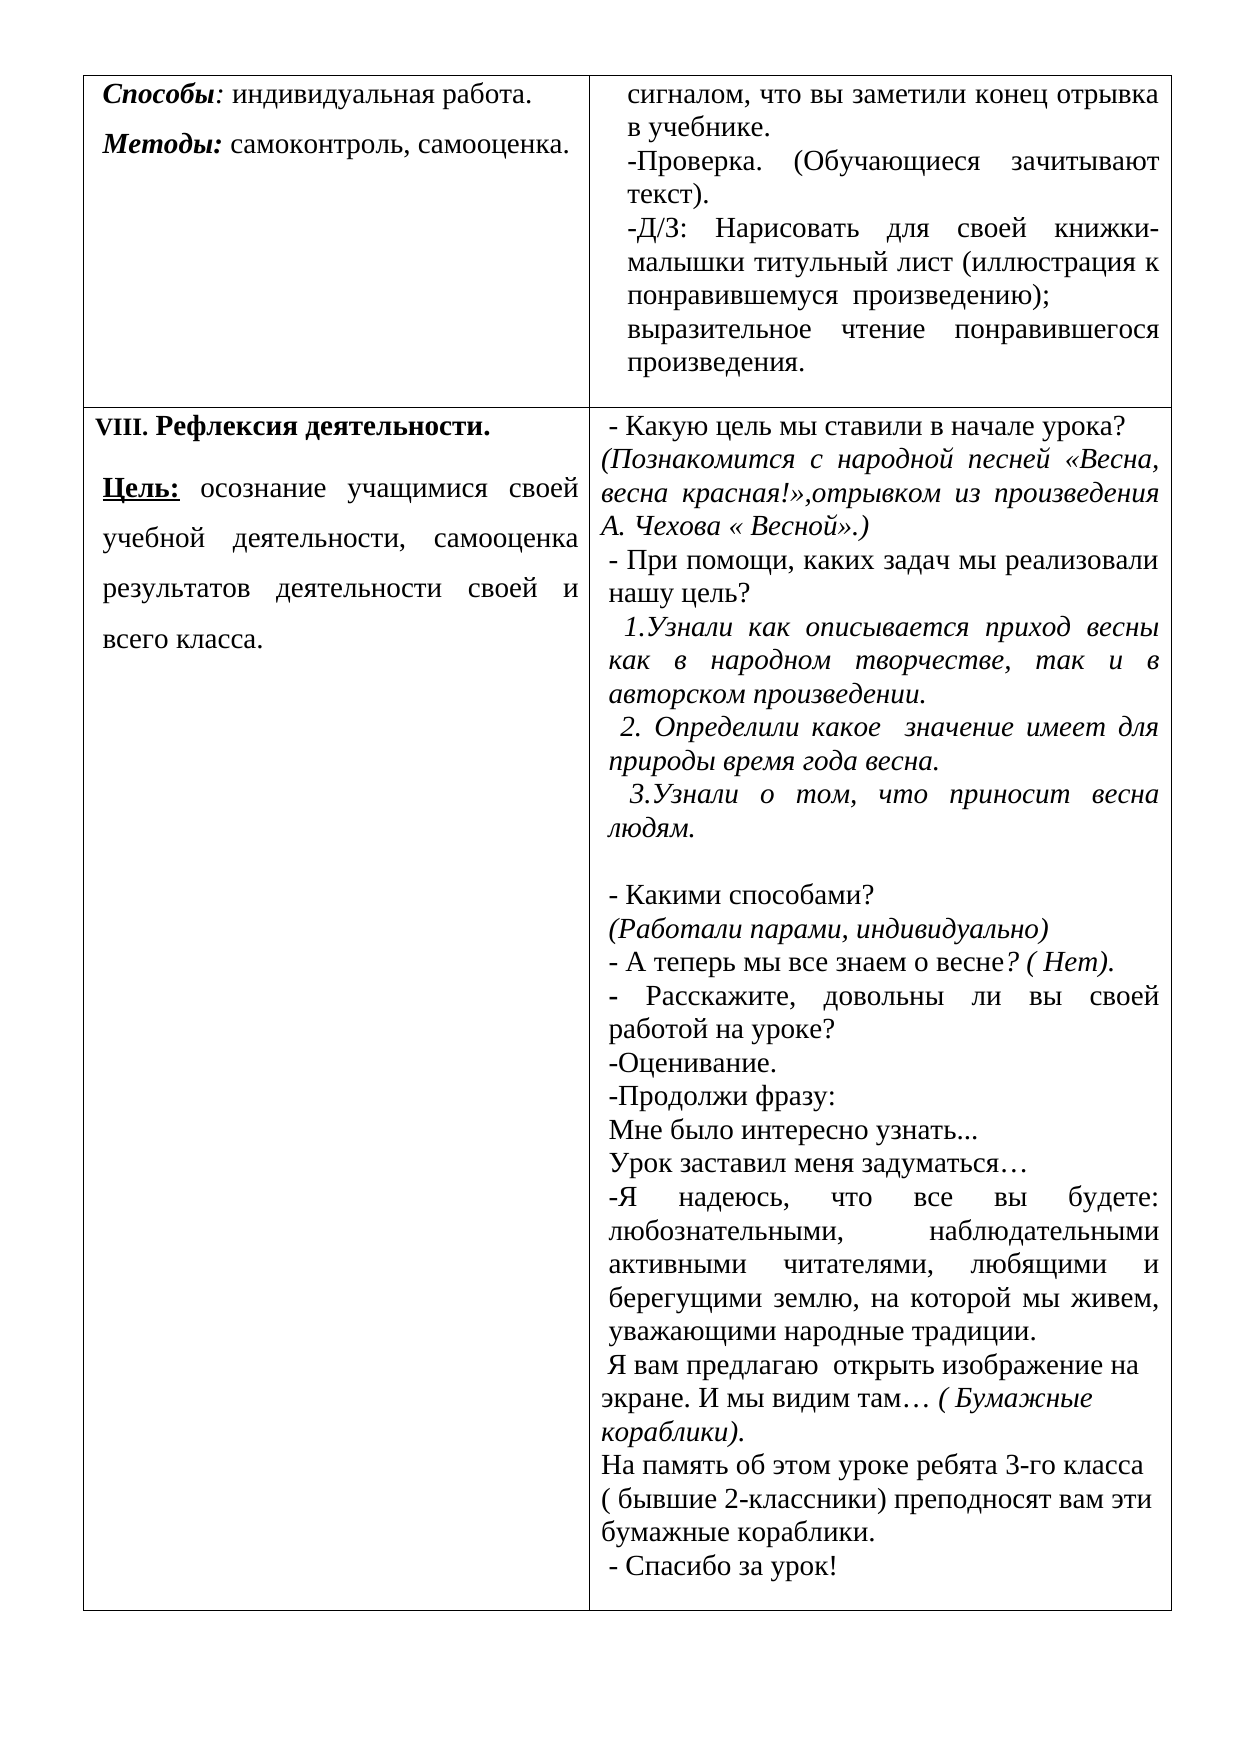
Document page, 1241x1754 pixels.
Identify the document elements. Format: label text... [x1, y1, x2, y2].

table_cell - Какую цель мы ставили в начале урока? (Познакомится с народной песней «Весна, весна красная!»,отрывком из произведения А. Чехова « Весной».) - При помощи, каких задач мы реализовали нашу цель? 1.Узнали как описывается приход весны как в народном творчестве, так и в авторском произведении. 2. Определили какое значение имеет для природы время года весна. 3.Узнали о том, что приносит весна людям. - Какими способами? (Работали парами, индивидуально) - А теперь мы все знаем о весне? ( Нет). - Расскажите, довольны ли вы своей работой на уроке? -Оценивание. -Продолжи фразу: Мне было интересно узнать... Урок заставил меня задуматься… -Я надеюсь, что все вы будете: любознательными, наблюдательными активными читателями, любящими и берегущими землю, на которой мы живем, уважающими народные традиции. Я вам предлагаю открыть изображение на экране. И мы видим там… ( Бумажные кораблики). На память об этом уроке ребята 3-го класса ( бывшие 2-классники) преподносят вам эти бумажные кораблики. - Спасибо за урок! [590, 408, 1171, 1610]
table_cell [84, 76, 589, 407]
table_cell VIII. Рефлексия деятельности. Цель: осознание учащимися своей учебной деятельности, самооценка результатов деятельности своей и всего класса. [84, 408, 589, 1610]
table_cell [590, 76, 1171, 407]
